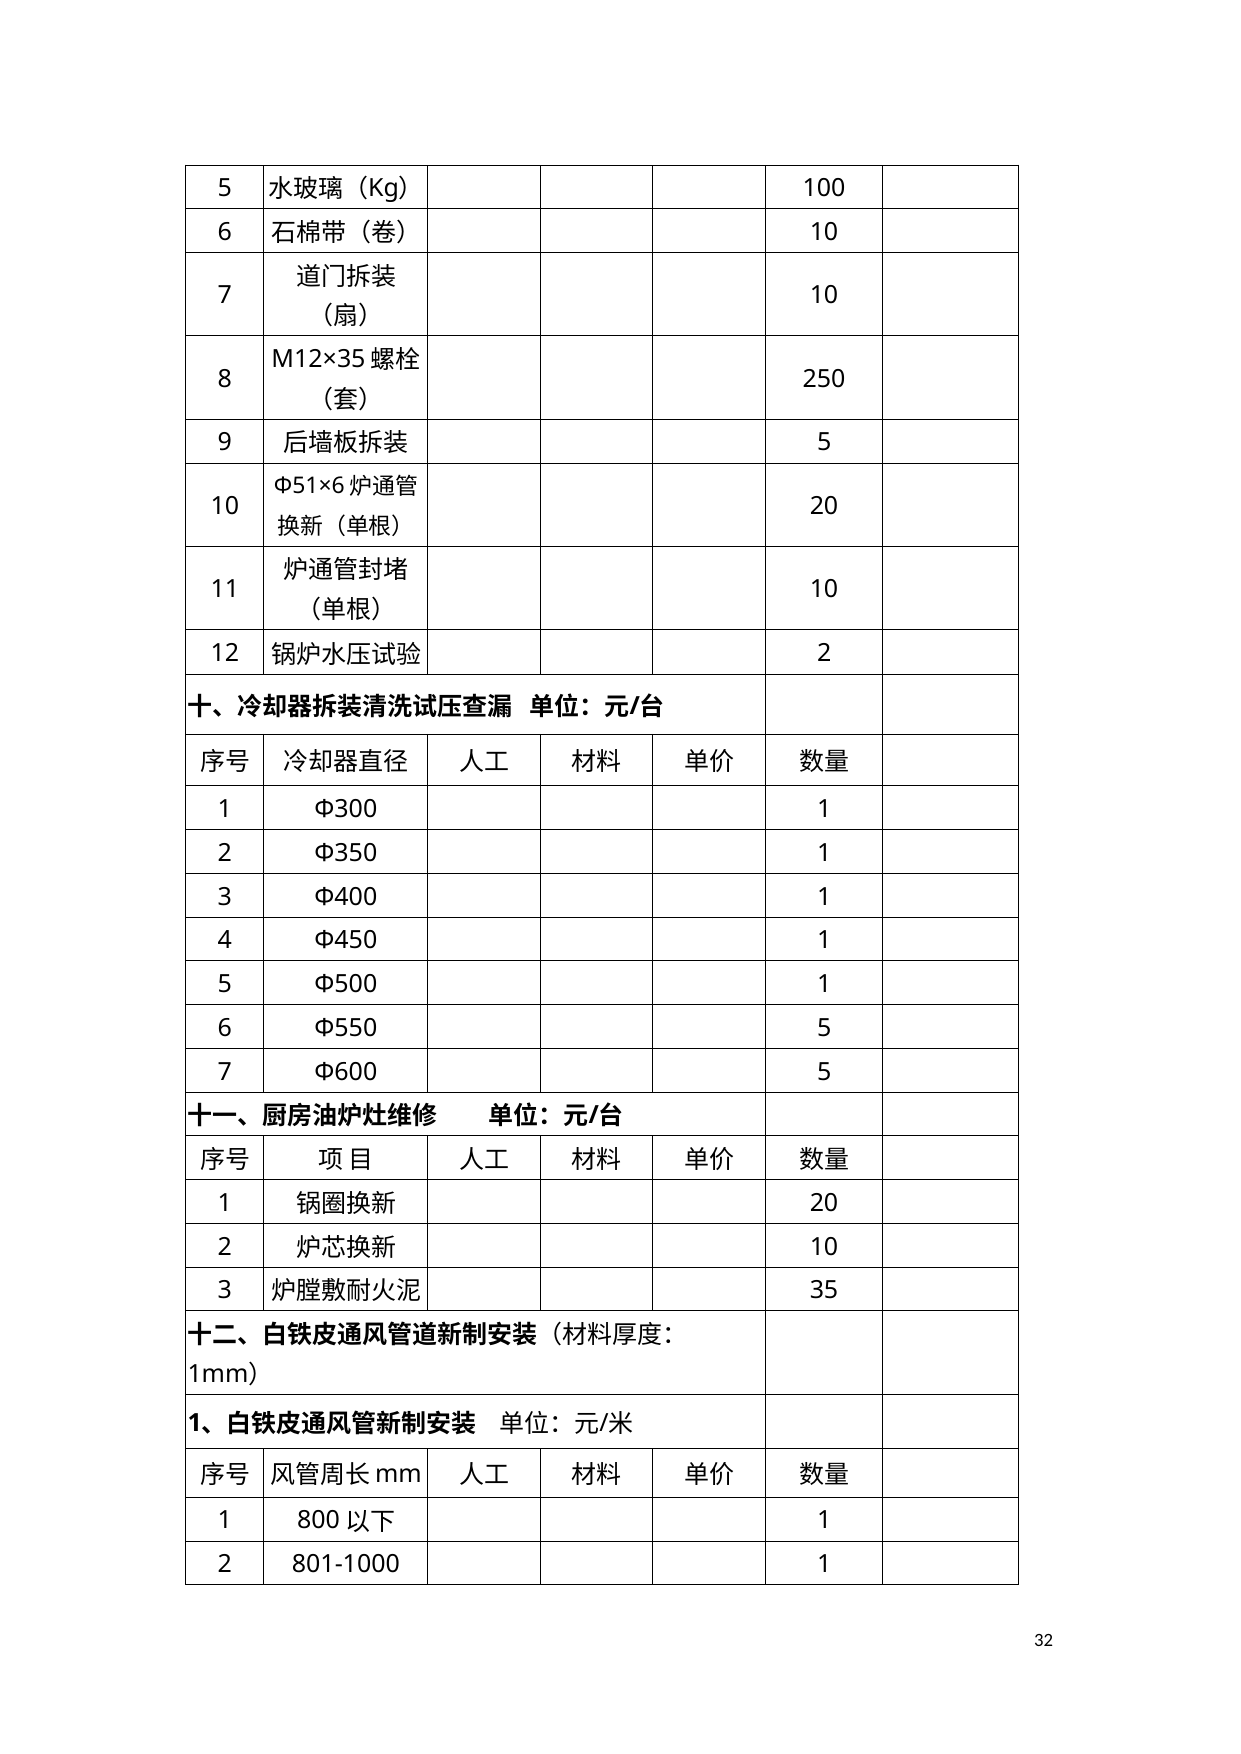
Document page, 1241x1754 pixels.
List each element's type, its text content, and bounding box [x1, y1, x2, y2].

table_cell 1 [766, 1542, 882, 1584]
table_cell [541, 1268, 652, 1310]
table_cell [428, 464, 540, 546]
table_cell 项 目 [264, 1136, 427, 1179]
table_cell 炉通管封堵（单根） [264, 547, 427, 629]
table_cell [883, 1180, 1018, 1223]
table_cell 11 [186, 547, 263, 629]
table_cell [653, 420, 765, 462]
table_cell Ф550 [264, 1005, 427, 1048]
table_cell [653, 1180, 765, 1223]
table_cell [883, 1049, 1018, 1092]
table_cell [541, 1005, 652, 1048]
table_cell 1 [186, 1498, 263, 1541]
table_cell [653, 786, 765, 829]
table_cell 人工 [428, 1449, 540, 1497]
table_cell [653, 547, 765, 629]
table_cell [541, 166, 652, 208]
table_cell 十一、厨房油炉灶维修 单位：元/台 [186, 1093, 765, 1135]
table_cell 6 [186, 1005, 263, 1048]
table_cell [883, 336, 1018, 419]
table_cell [541, 547, 652, 629]
table_cell [428, 166, 540, 208]
table_cell 5 [766, 1049, 882, 1092]
table_cell [883, 420, 1018, 462]
table_cell [653, 874, 765, 917]
table_cell 1 [766, 1498, 882, 1541]
table_cell [883, 1224, 1018, 1267]
table_cell [541, 336, 652, 419]
table_cell [653, 1498, 765, 1541]
table_cell [428, 253, 540, 335]
table_cell 2 [186, 830, 263, 873]
table_cell [883, 874, 1018, 917]
table_cell 35 [766, 1268, 882, 1310]
table_cell 人工 [428, 735, 540, 785]
table_cell 十、冷却器拆装清洗试压查漏 单位：元/台 [186, 675, 765, 734]
table_cell 100 [766, 166, 882, 208]
table_cell 1 [186, 786, 263, 829]
table_cell Ф450 [264, 918, 427, 960]
table_cell [428, 1005, 540, 1048]
table_cell Ф400 [264, 874, 427, 917]
table_cell 1 [766, 918, 882, 960]
table_cell 5 [766, 1005, 882, 1048]
table_cell [766, 1395, 882, 1448]
table_cell [541, 253, 652, 335]
table_cell 5 [766, 420, 882, 462]
table_cell [428, 961, 540, 1004]
table_cell [428, 1268, 540, 1310]
table_cell [883, 918, 1018, 960]
table_cell [883, 1311, 1018, 1394]
table_cell [541, 918, 652, 960]
table_cell 1 [766, 961, 882, 1004]
table_cell 单价 [653, 735, 765, 785]
table_cell [883, 1449, 1018, 1497]
table_cell [883, 830, 1018, 873]
table_cell [653, 1268, 765, 1310]
table_cell 4 [186, 918, 263, 960]
table_cell 人工 [428, 1136, 540, 1179]
table_cell [883, 547, 1018, 629]
table_cell 材料 [541, 735, 652, 785]
table_cell 5 [186, 166, 263, 208]
table_cell [653, 1542, 765, 1584]
table_cell 锅圈换新 [264, 1180, 427, 1223]
table_cell 材料 [541, 1136, 652, 1179]
table_cell 炉膛敷耐火泥 [264, 1268, 427, 1310]
table_cell [428, 420, 540, 462]
table_cell 12 [186, 630, 263, 674]
table_cell [653, 166, 765, 208]
table_cell [541, 1180, 652, 1223]
table_cell [883, 253, 1018, 335]
table_cell Ф600 [264, 1049, 427, 1092]
table_cell [883, 1395, 1018, 1448]
table_cell [541, 874, 652, 917]
table_cell [541, 1224, 652, 1267]
table_cell [428, 1224, 540, 1267]
table_cell [541, 830, 652, 873]
table_cell [883, 1542, 1018, 1584]
table_cell [653, 961, 765, 1004]
table_cell [541, 1542, 652, 1584]
table_cell 序号 [186, 735, 263, 785]
table_cell 风管周长mm [264, 1449, 427, 1497]
table_cell [428, 830, 540, 873]
table_cell [766, 1093, 882, 1135]
table_cell [428, 874, 540, 917]
table_cell 2 [186, 1224, 263, 1267]
table_cell 序号 [186, 1449, 263, 1497]
table_cell 10 [186, 464, 263, 546]
table_cell 锅炉水压试验 [264, 630, 427, 674]
table_cell 8 [186, 336, 263, 419]
table_cell [541, 464, 652, 546]
table_cell 石棉带（卷） [264, 209, 427, 252]
table_cell 炉芯换新 [264, 1224, 427, 1267]
table_cell [653, 1049, 765, 1092]
table_cell [653, 918, 765, 960]
table_cell [541, 630, 652, 674]
table_cell 1 [766, 830, 882, 873]
table_cell [428, 786, 540, 829]
table_cell [428, 918, 540, 960]
table_cell 数量 [766, 1449, 882, 1497]
table_cell Ф500 [264, 961, 427, 1004]
table_cell M12×35螺栓（套） [264, 336, 427, 419]
table_cell 3 [186, 874, 263, 917]
table_cell [653, 1005, 765, 1048]
table_cell 2 [186, 1542, 263, 1584]
table_cell [653, 1224, 765, 1267]
table_cell [541, 1049, 652, 1092]
table_cell Ф300 [264, 786, 427, 829]
table_cell 1 [766, 786, 882, 829]
table_cell [428, 1049, 540, 1092]
table_cell [541, 961, 652, 1004]
table_cell [883, 1268, 1018, 1310]
table_cell 20 [766, 464, 882, 546]
table_cell 1、白铁皮通风管新制安装 单位：元/米 [186, 1395, 765, 1448]
table_cell 数量 [766, 1136, 882, 1179]
table_cell 材料 [541, 1449, 652, 1497]
table_cell 9 [186, 420, 263, 462]
table_cell 数量 [766, 735, 882, 785]
table_cell [883, 961, 1018, 1004]
table_cell 20 [766, 1180, 882, 1223]
table_cell 5 [186, 961, 263, 1004]
table_cell [766, 675, 882, 734]
table_cell [653, 464, 765, 546]
table_cell 1 [766, 874, 882, 917]
table_cell [428, 209, 540, 252]
table_cell 250 [766, 336, 882, 419]
table_cell [653, 830, 765, 873]
table_cell 3 [186, 1268, 263, 1310]
table_cell 1 [186, 1180, 263, 1223]
table_cell 单价 [653, 1449, 765, 1497]
table_cell Ф51×6炉通管换新（单根） [264, 464, 427, 546]
table_cell [883, 786, 1018, 829]
table_cell [428, 1542, 540, 1584]
table_cell Ф350 [264, 830, 427, 873]
table_cell [541, 420, 652, 462]
table_cell 10 [766, 209, 882, 252]
table_cell [653, 630, 765, 674]
table_cell [883, 1136, 1018, 1179]
table_cell [541, 209, 652, 252]
table_cell 冷却器直径 [264, 735, 427, 785]
table_cell [428, 336, 540, 419]
table_cell [766, 1311, 882, 1394]
table_cell 水玻璃（Kg） [264, 166, 427, 208]
table_cell [883, 675, 1018, 734]
table_cell [653, 253, 765, 335]
table_cell [883, 630, 1018, 674]
table_cell 6 [186, 209, 263, 252]
table_cell 10 [766, 547, 882, 629]
table_cell 7 [186, 1049, 263, 1092]
table_cell [883, 1005, 1018, 1048]
table_cell [653, 336, 765, 419]
table_cell [883, 735, 1018, 785]
table_cell 序号 [186, 1136, 263, 1179]
table_cell 单价 [653, 1136, 765, 1179]
table_cell [883, 1093, 1018, 1135]
table_cell [883, 1498, 1018, 1541]
table_cell [428, 1180, 540, 1223]
table_cell [428, 547, 540, 629]
table_cell [653, 209, 765, 252]
table_cell 十二、白铁皮通风管道新制安装（材料厚度：1mm） [186, 1311, 765, 1394]
table_cell 7 [186, 253, 263, 335]
table_cell 801-1000 [264, 1542, 427, 1584]
table_cell [541, 1498, 652, 1541]
table_cell [428, 1498, 540, 1541]
table_cell 道门拆装（扇） [264, 253, 427, 335]
table_cell 后墙板拆装 [264, 420, 427, 462]
table_cell 800以下 [264, 1498, 427, 1541]
table_cell [541, 786, 652, 829]
table_cell 10 [766, 1224, 882, 1267]
table_cell [883, 209, 1018, 252]
table_cell [883, 464, 1018, 546]
table_cell 10 [766, 253, 882, 335]
table_cell [883, 166, 1018, 208]
table_cell 2 [766, 630, 882, 674]
table_cell [428, 630, 540, 674]
